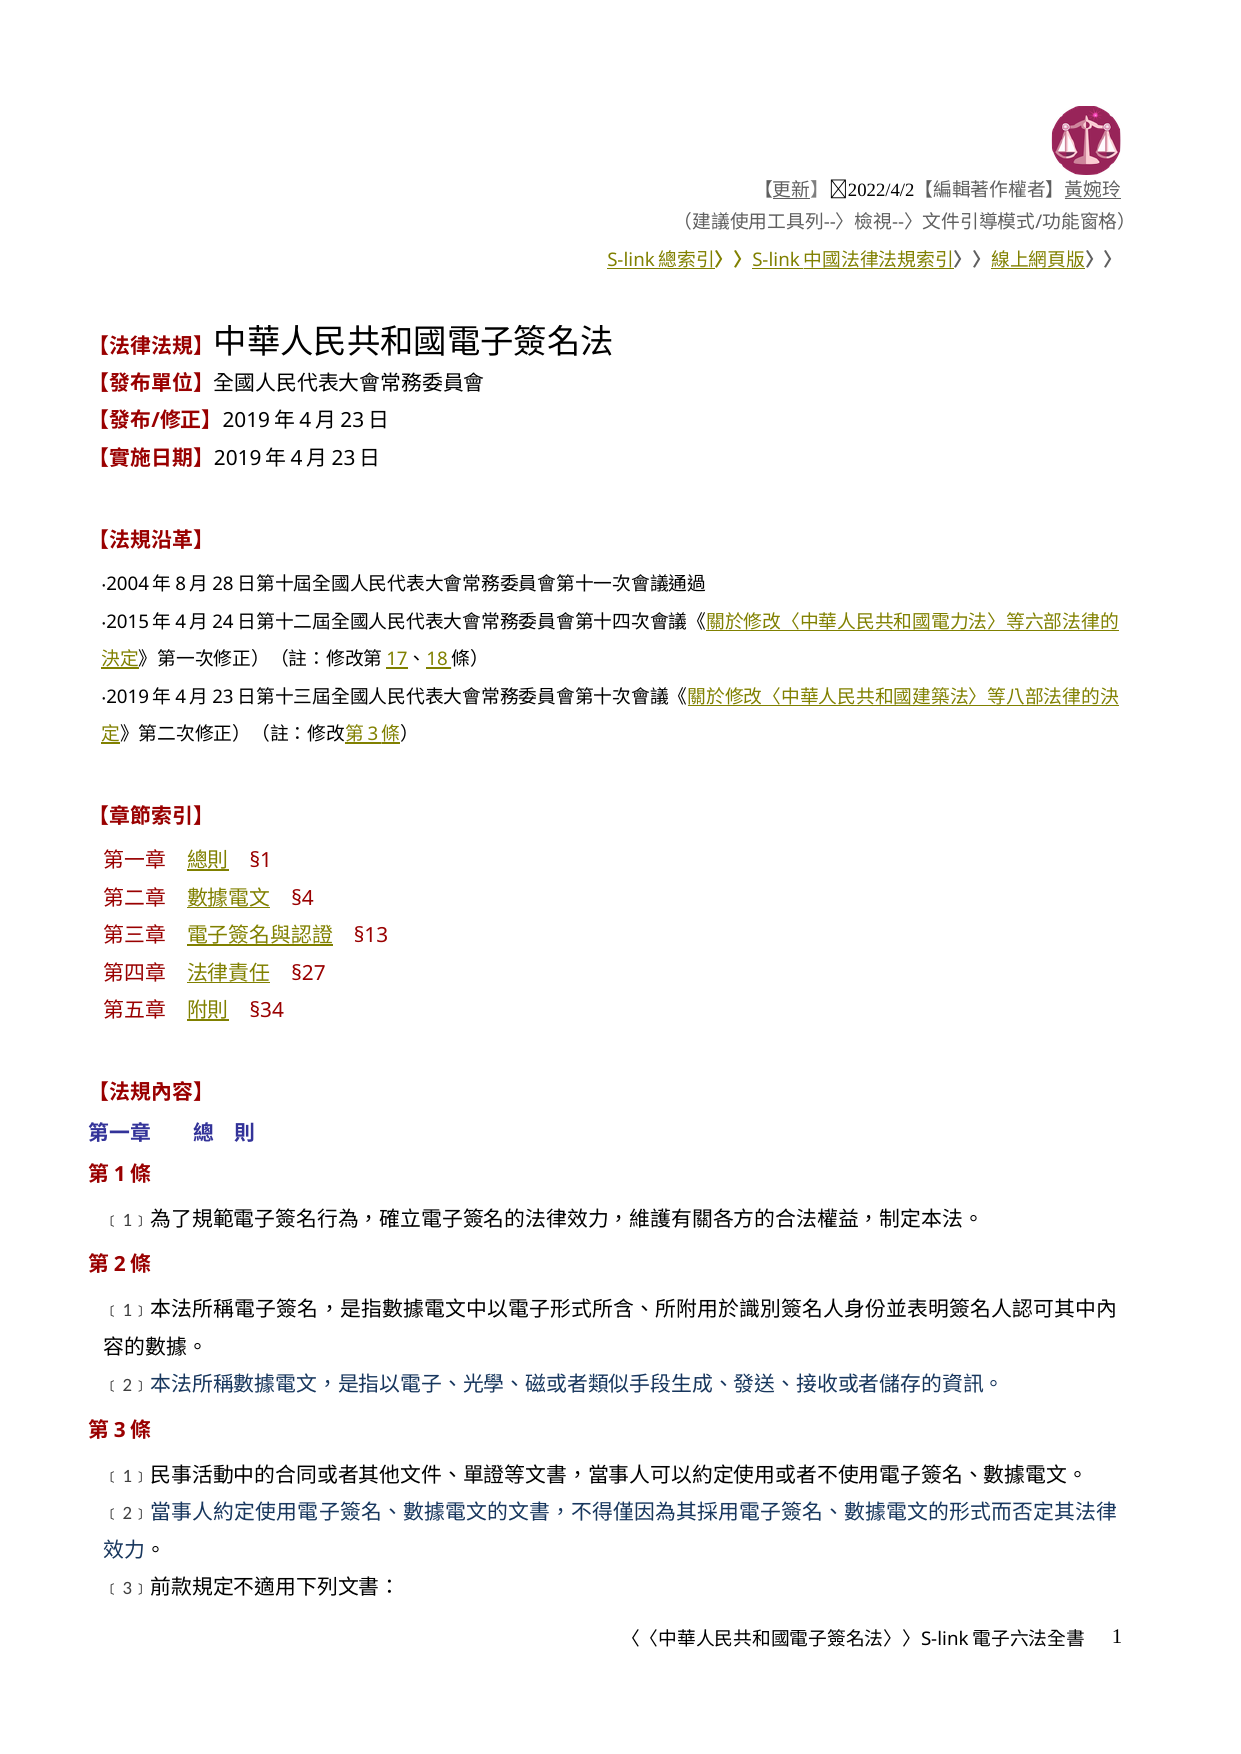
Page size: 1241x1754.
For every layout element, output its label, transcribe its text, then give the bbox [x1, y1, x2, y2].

text ﹝1﹞為了規範電子簽名行為，確立電子簽名的法律效力，維護有關各方的合法權益，制定本法。 [103, 1199, 1122, 1236]
text 第二章 數據電文 §4 [103, 877, 1122, 915]
text 【實施日期】2019年4月23日 [89, 438, 1122, 475]
text 第四章 法律責任 §27 [103, 952, 1122, 990]
picture [1051, 106, 1121, 175]
text 【發布單位】全國人民代表大會常務委員會 [89, 363, 1122, 400]
text ‧2019年4月23日第十三屆全國人民代表大會常務委員會第十次會議《關於修改〈中華人民共和國建築法〉等八部法律的決定》第二次修正）（註：修改第3條） [101, 676, 1122, 751]
text ﹝1﹞本法所稱電子簽名，是指數據電文中以電子形式所含、所附用於識別簽名人身份並表明簽名人認可其中內容的數據。 [103, 1289, 1122, 1364]
subtitle 【法規沿革】 [89, 523, 1122, 553]
subtitle 第2條 [89, 1247, 1122, 1278]
text S-link總索引〉〉S-link中國法律法規索引〉〉線上網頁版〉〉 [89, 239, 1122, 277]
text ﹝2﹞本法所稱數據電文，是指以電子、光學、磁或者類似手段生成、發送、接收或者儲存的資訊。 [103, 1364, 1122, 1402]
text （建議使用工具列--〉檢視--〉文件引導模式/功能窗格） [89, 202, 1136, 239]
text ‧2015年4月24日第十二屆全國人民代表大會常務委員會第十四次會議《關於修改〈中華人民共和國電力法〉等六部法律的決定》第一次修正）（註：修改第17、18條） [101, 601, 1122, 676]
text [103, 1492, 1122, 1567]
subtitle 第3條∵ [89, 1413, 1122, 1443]
text 【發布/修正】2019年4月23日 [89, 400, 1122, 438]
text 【更新】⏰2022/4/2【編輯著作權者】黃婉玲 [89, 175, 1120, 202]
text 第三章 電子簽名與認證 §13 [103, 915, 1122, 952]
text 第一章 總則 §1 [103, 840, 1122, 877]
text ﹝3﹞前款規定不適用下列文書： [103, 1567, 1122, 1604]
subtitle 第1條 [89, 1157, 1122, 1187]
text ‧2004年8月28日第十屆全國人民代表大會常務委員會第十一次會議通過＊ [101, 564, 1122, 601]
text 【法律法規】中華人民共和國電子簽名法 [89, 314, 1122, 363]
subtitle 【法規內容】 [89, 1075, 1122, 1105]
subtitle 【章節索引】 [89, 799, 1122, 829]
text 第五章 附則 §34 [103, 990, 1122, 1027]
subtitle 第一章 總 則 [89, 1116, 1122, 1146]
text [103, 1454, 1122, 1492]
